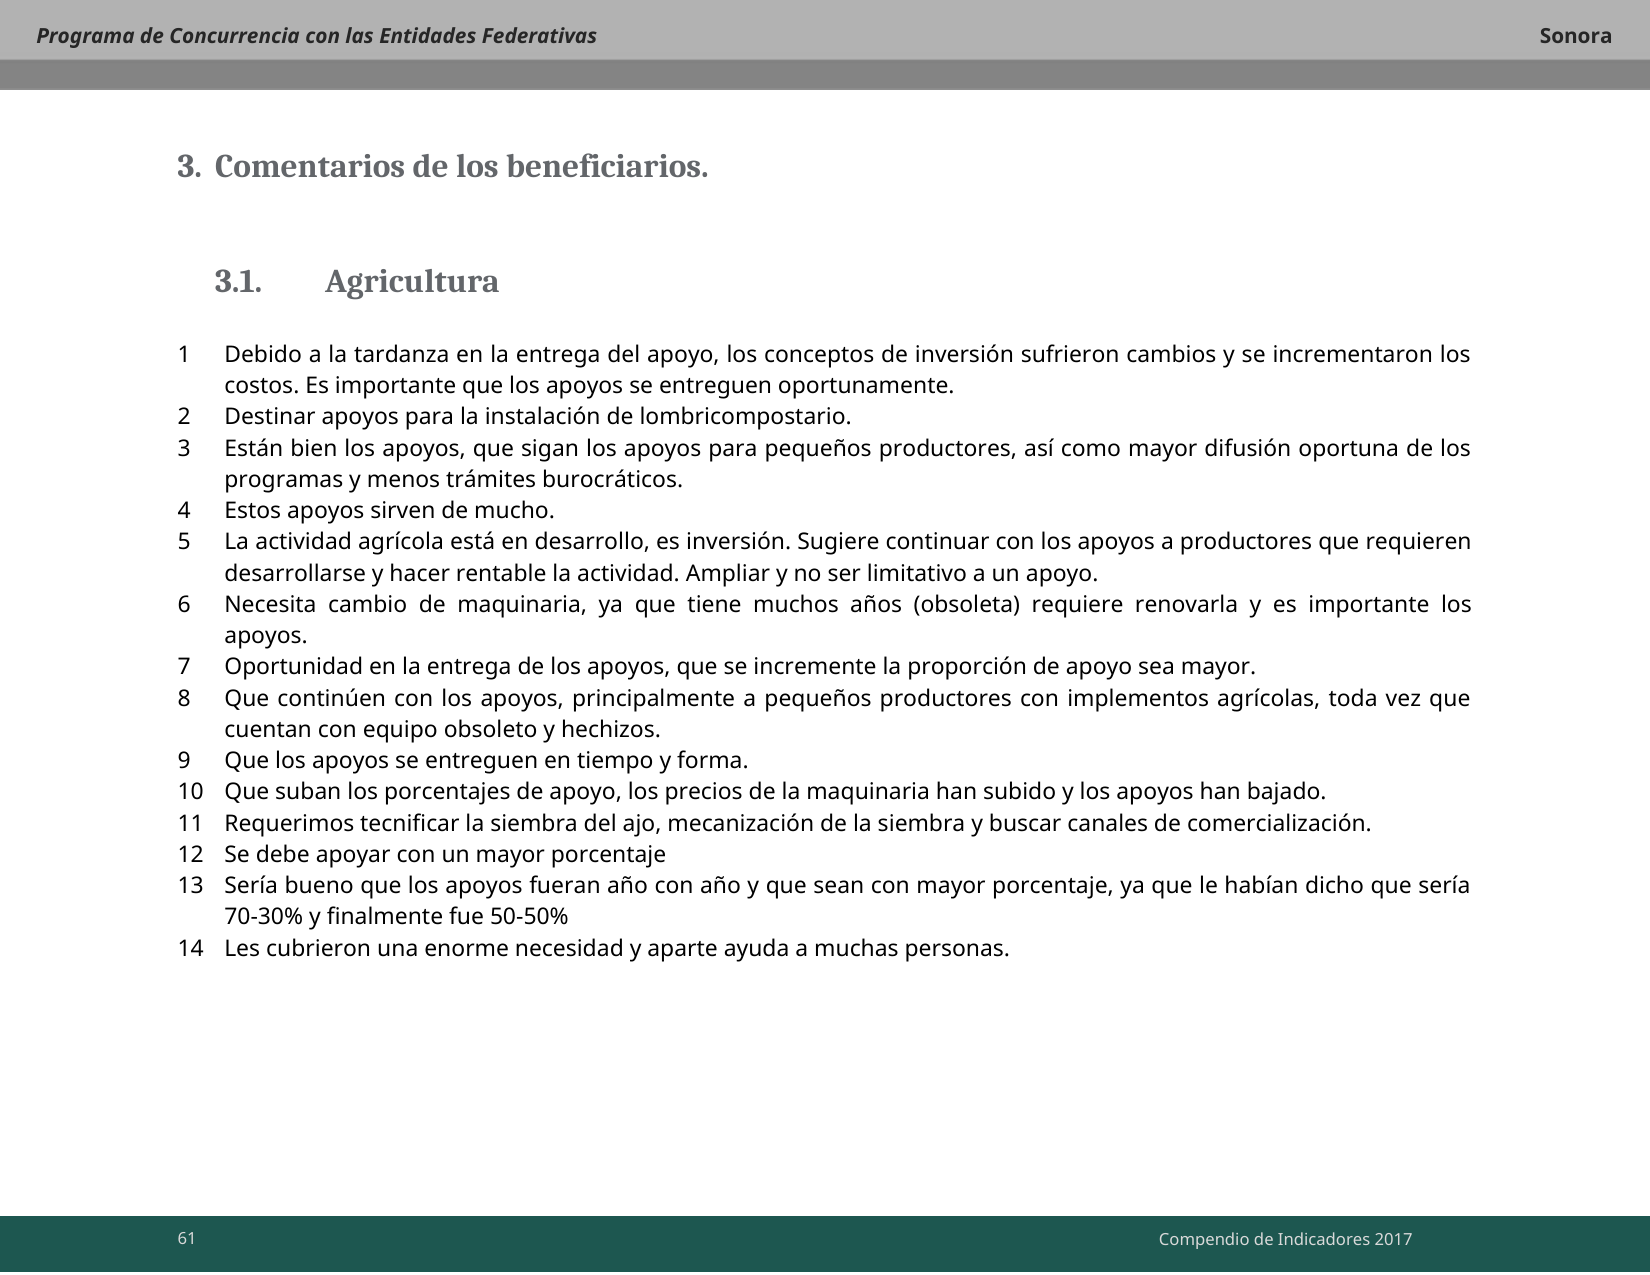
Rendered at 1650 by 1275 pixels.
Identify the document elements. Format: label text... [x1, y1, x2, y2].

list Que los apoyos se entreguen en tiempo y forma. [177, 744, 1473, 775]
list Les cubrieron una enorme necesidad y aparte ayuda a muchas personas. [177, 932, 1473, 963]
picture [0, 0, 1650, 90]
list Requerimos tecnificar la siembra del ajo, mecanización de la siembra y buscar canales de comercialización. [177, 807, 1473, 838]
list Necesita cambio de maquinaria, ya que tiene muchos años (obsoleta) requiere renovarla y es importante los apoyos. [177, 588, 1473, 650]
list Agricultura [215, 262, 1473, 301]
list Que continúen con los apoyos, principalmente a pequeños productores con implementos agrícolas, toda vez que cuentan con equipo obsoleto y hechizos. [177, 682, 1473, 744]
list Están bien los apoyos, que sigan los apoyos para pequeños productores, así como mayor difusión oportuna de los programas y menos trámites burocráticos. [177, 432, 1473, 494]
list Se debe apoyar con un mayor porcentaje [177, 838, 1473, 869]
list Estos apoyos sirven de mucho. [177, 494, 1473, 525]
list Destinar apoyos para la instalación de lombricompostario. [177, 400, 1473, 432]
list La actividad agrícola está en desarrollo, es inversión. Sugiere continuar con los apoyos a productores que requieren desarrollarse y hacer rentable la actividad. Ampliar y no ser limitativo a un apoyo. [177, 525, 1473, 588]
list Que suban los porcentajes de apoyo, los precios de la maquinaria han subido y los apoyos han bajado. [177, 775, 1473, 807]
list Sería bueno que los apoyos fueran año con año y que sean con mayor porcentaje, ya que le habían dicho que sería 70-30% y finalmente fue 50-50% [177, 869, 1473, 932]
picture [0, 1216, 1650, 1272]
list Debido a la tardanza en la entrega del apoyo, los conceptos de inversión sufrieron cambios y se incrementaron los costos. Es importante que los apoyos se entreguen oportunamente. [177, 338, 1473, 400]
list Comentarios de los beneficiarios. [177, 148, 1473, 186]
list Oportunidad en la entrega de los apoyos, que se incremente la proporción de apoyo sea mayor. [177, 650, 1473, 682]
